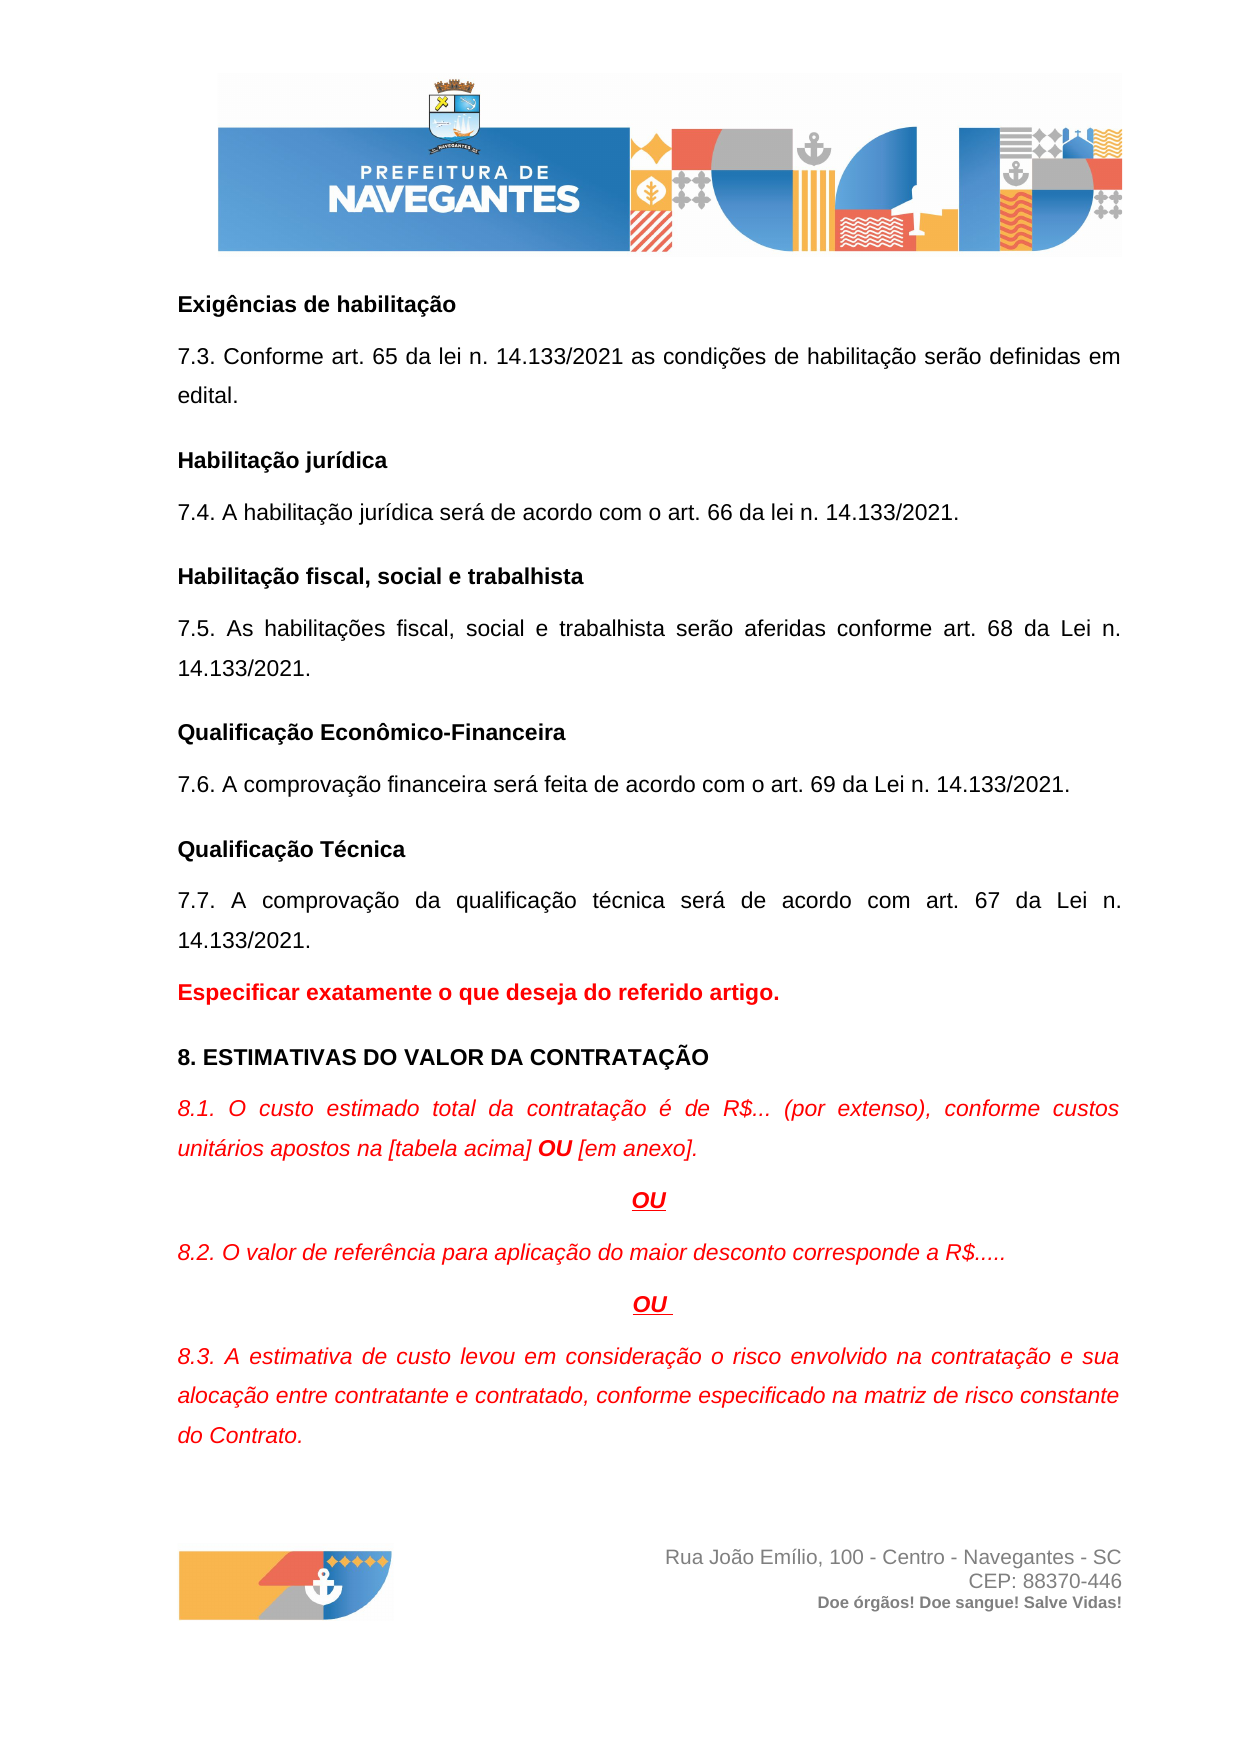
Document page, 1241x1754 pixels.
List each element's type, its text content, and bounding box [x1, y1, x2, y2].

text Exigências de habilitação [177, 291, 1122, 317]
text Habilitação jurídica [177, 447, 1122, 473]
list 8.2. O valor de referência para aplicação do maior desconto corresponde a R$..... [177, 1239, 1122, 1265]
list 7.3. Conforme art. 65 da lei n. 14.133/2021 as condições de habilitação serão definidas em edital. [177, 343, 1122, 408]
list 8. ESTIMATIVAS DO VALOR DA CONTRATAÇÃO [177, 1043, 1122, 1070]
list 7.6. A comprovação financeira será feita de acordo com o art. 69 da Lei n. 14.133/2021. [177, 771, 1122, 797]
text Qualificação Econômico-Financeira [177, 719, 1122, 745]
text Qualificação Técnica [177, 836, 1122, 862]
text OU [177, 1291, 1122, 1317]
picture [177, 1543, 395, 1621]
text Habilitação fiscal, social e trabalhista [177, 563, 1122, 589]
list Especificar exatamente o que deseja do referido artigo. [177, 979, 1122, 1005]
picture [217, 73, 1123, 257]
list 8.1. O custo estimado total da contratação é de R$... (por extenso), conforme custos unitários apostos na [tabela acima] OU [em anexo]. [177, 1095, 1122, 1161]
list 7.7. A comprovação da qualificação técnica será de acordo com art. 67 da Lei n. 14.133/2021. [177, 887, 1122, 953]
list 8.3. A estimativa de custo levou em consideração o risco envolvido na contratação e sua alocação entre contratante e contratado, conforme especificado na matriz de risco constante do Contrato. [177, 1343, 1122, 1448]
text OU [177, 1187, 1122, 1213]
list 7.4. A habilitação jurídica será de acordo com o art. 66 da lei n. 14.133/2021. [177, 499, 1122, 525]
list 7.5. As habilitações fiscal, social e trabalhista serão aferidas conforme art. 68 da Lei n. 14.133/2021. [177, 615, 1122, 681]
